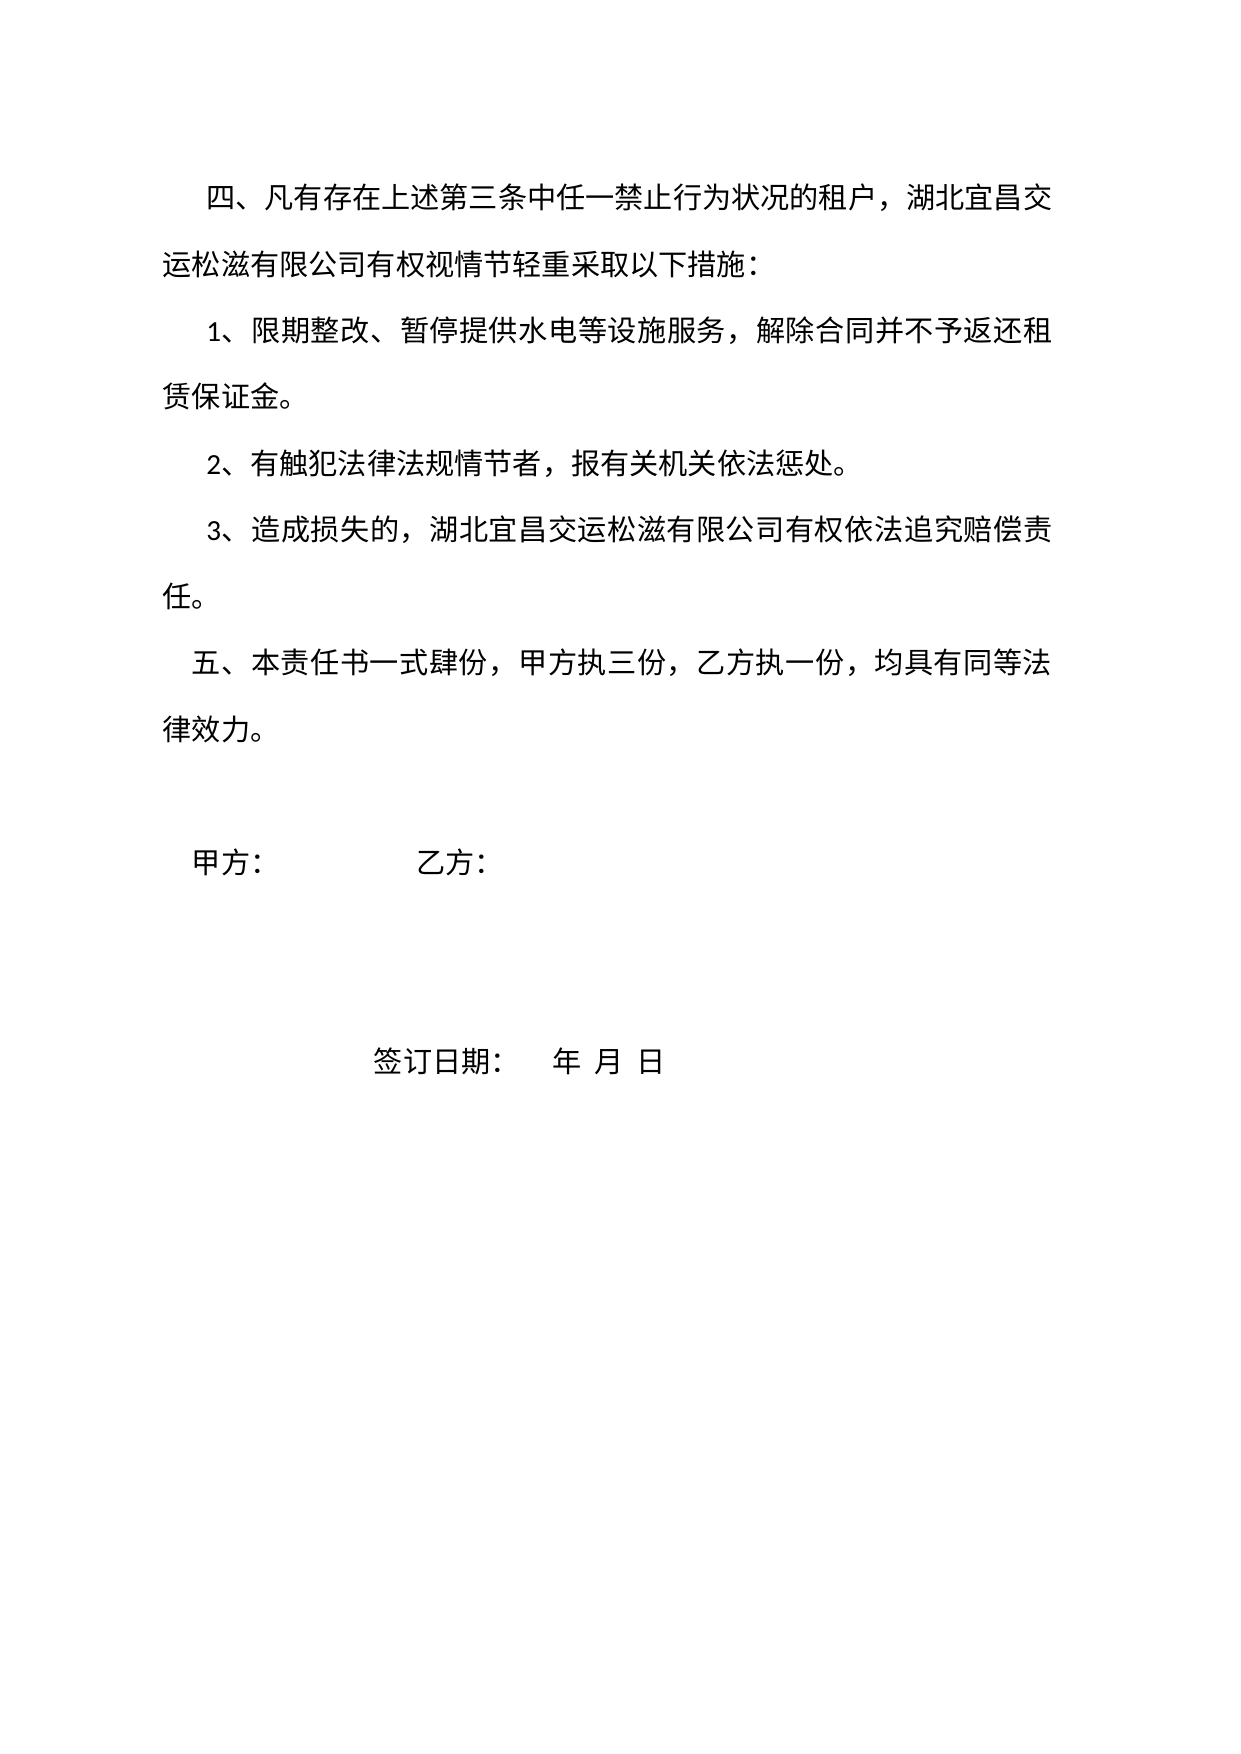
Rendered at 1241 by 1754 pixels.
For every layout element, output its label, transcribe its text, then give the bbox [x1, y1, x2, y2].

text 四、凡有存在上述第三条中任一禁止行为状况的租户，湖北宜昌交运松滋有限公司有权视情节轻重采取以下措施： [162, 162, 1053, 295]
text 甲方： 乙方： [162, 827, 1053, 893]
text 1、限期整改、暂停提供水电等设施服务，解除合同并不予返还租赁保证金。 [162, 295, 1053, 428]
text 3、造成损失的，湖北宜昌交运松滋有限公司有权依法追究赔偿责任。 [162, 495, 1053, 628]
text 五、本责任书一式肆份，甲方执三份，乙方执一份，均具有同等法律效力。 [162, 628, 1053, 761]
text 2、有触犯法律法规情节者，报有关机关依法惩处。 [162, 428, 1053, 495]
text 签订日期： 年 月 日 [162, 1026, 1053, 1093]
